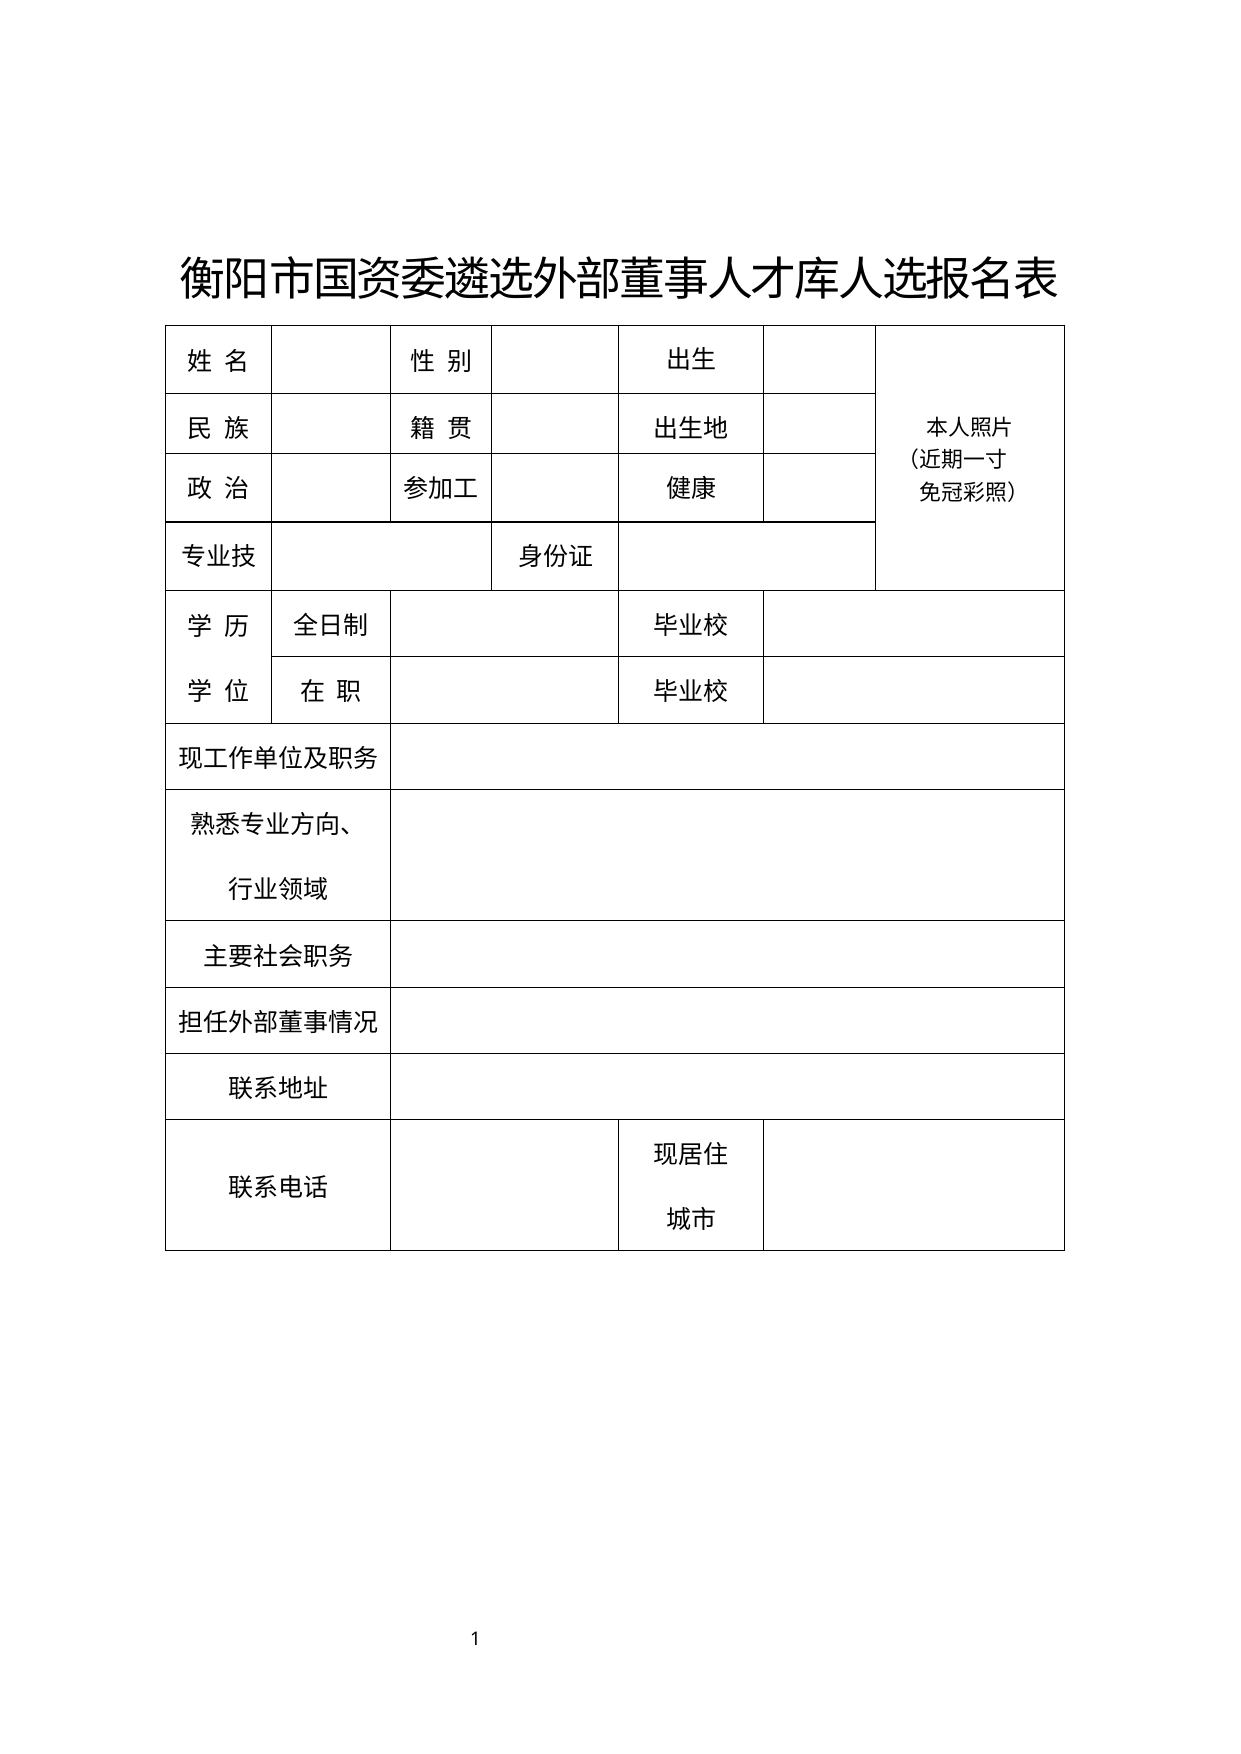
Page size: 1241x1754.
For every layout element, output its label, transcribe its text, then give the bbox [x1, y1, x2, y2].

table_cell [391, 1054, 1064, 1119]
table_cell 现工作单位及职务 [166, 724, 390, 789]
table_cell [764, 454, 875, 521]
table_header 本人照片 （近期一寸 免冠彩照） [876, 326, 1064, 590]
table_cell [492, 454, 618, 521]
table_cell [764, 1120, 1064, 1250]
text 衡阳市国资委遴选外部董事人才库人选报名表 [165, 227, 1075, 324]
table_cell 学 历 学 位 [166, 591, 271, 723]
table_cell 籍 贯 [391, 394, 491, 453]
table_cell 出生地 [619, 394, 763, 453]
table_cell 毕业校 系及专业 [619, 657, 763, 723]
table_header [272, 326, 390, 393]
table_cell [391, 988, 1064, 1053]
table_cell [492, 394, 618, 453]
table_cell 担任外部董事情况 [166, 988, 390, 1053]
table_cell [764, 591, 1064, 656]
table_cell [391, 724, 1064, 789]
table_cell 主要社会职务 [166, 921, 390, 987]
table_cell [391, 591, 618, 656]
table_cell 联系电话 [166, 1120, 390, 1250]
table_cell 现居住 城市 [619, 1120, 763, 1250]
table_cell [391, 1120, 618, 1250]
table_cell 毕业校 系及专业 [619, 591, 763, 656]
table_cell [272, 394, 390, 453]
table_cell 在 职 教 育 [272, 657, 390, 723]
table_header [492, 326, 618, 393]
table_cell [391, 657, 618, 723]
table_cell [391, 790, 1064, 920]
table_cell [764, 394, 875, 453]
table_cell 熟悉专业方向、 行业领域 [166, 790, 390, 920]
table_cell 政 治 面 貌 [166, 454, 271, 521]
table_cell 联系地址 [166, 1054, 390, 1119]
table_header 性 别 [391, 326, 491, 393]
table_cell 全日制 教 育 [272, 591, 390, 656]
table_header 姓 名 [166, 326, 271, 393]
table_cell [272, 454, 390, 521]
table_cell [764, 657, 1064, 723]
table_header 出生 年月 [619, 326, 763, 393]
table_header [764, 326, 875, 393]
table_cell [391, 921, 1064, 987]
table_cell 参加工作时间 [391, 454, 491, 521]
table_cell [619, 523, 875, 590]
table_cell [272, 523, 491, 590]
table_cell 专业技 术职务 [166, 523, 271, 590]
table_cell 民 族 [166, 394, 271, 453]
table_cell 健康 状况 [619, 454, 763, 521]
table_cell 身份证 号码 [492, 523, 618, 590]
